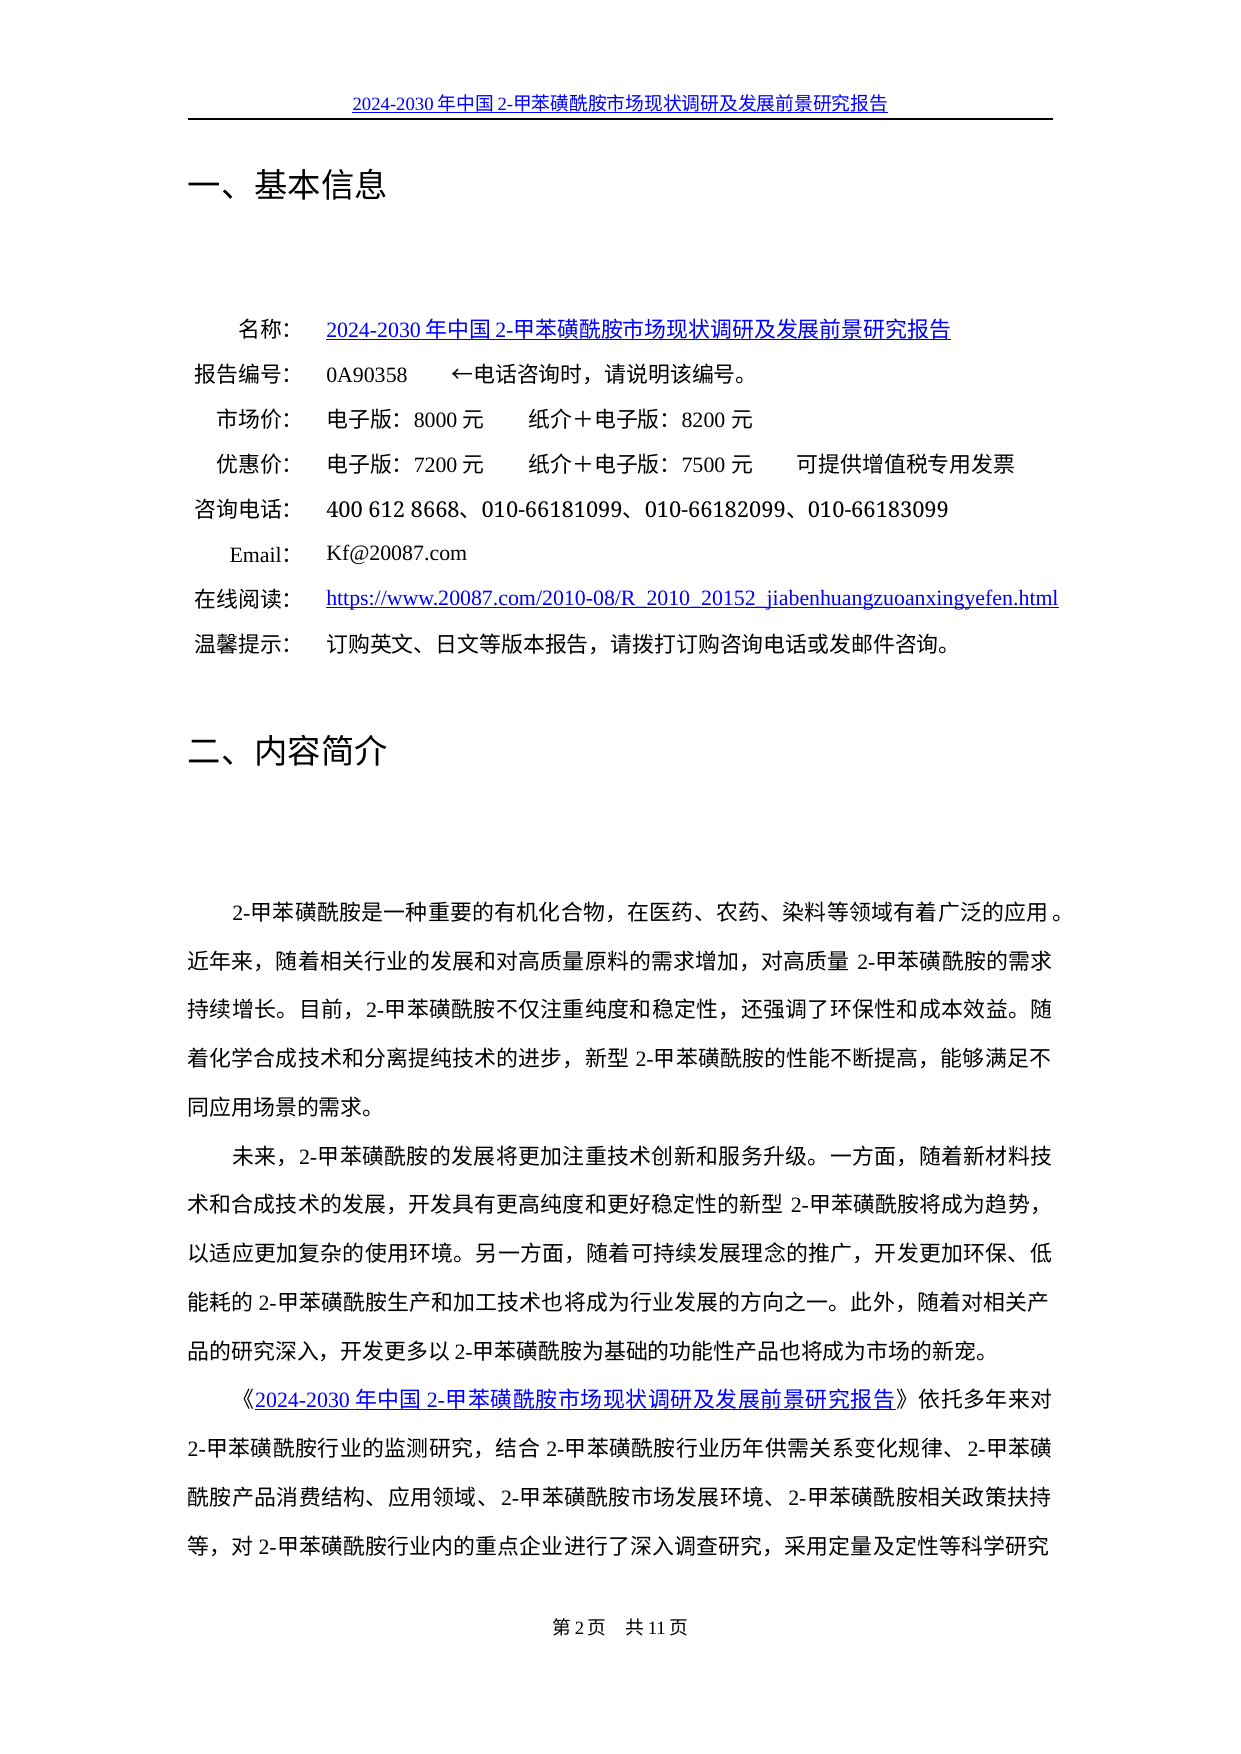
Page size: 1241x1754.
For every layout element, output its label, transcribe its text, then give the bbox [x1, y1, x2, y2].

table_cell 咨询电话： [167, 492, 315, 537]
table_cell 电子版：8000 元 纸介＋电子版：8200 元 [315, 402, 1073, 447]
table_cell 市场价： [167, 402, 315, 447]
table_cell 订购英文、日文等版本报告，请拨打订购咨询电话或发邮件咨询。 [315, 627, 1073, 672]
table_cell 400 612 8668、010-66181099、010-66182099、010-66183099 [315, 492, 1073, 537]
title 一、基本信息 [187, 150, 1053, 215]
table_cell 0A90358 ←电话咨询时，请说明该编号。 [315, 357, 1073, 402]
table_cell 报告编号： [167, 357, 315, 402]
table_cell 优惠价： [167, 447, 315, 492]
table_cell 在线阅读： [167, 582, 315, 627]
title 二、内容简介 [187, 717, 1053, 782]
table_cell Email： [167, 537, 315, 582]
table_cell 电子版：7200 元 纸介＋电子版：7500 元 可提供增值税专用发票 [315, 447, 1073, 492]
table_cell 温馨提示： [167, 627, 315, 672]
table_header 名称： [167, 312, 315, 357]
table_cell [315, 582, 1073, 627]
table_cell Kf@20087.com [315, 537, 1073, 582]
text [187, 894, 1053, 1561]
table_header 2024-2030年中国2-甲苯磺酰胺市场现状调研及发展前景研究报告 [315, 312, 1073, 357]
